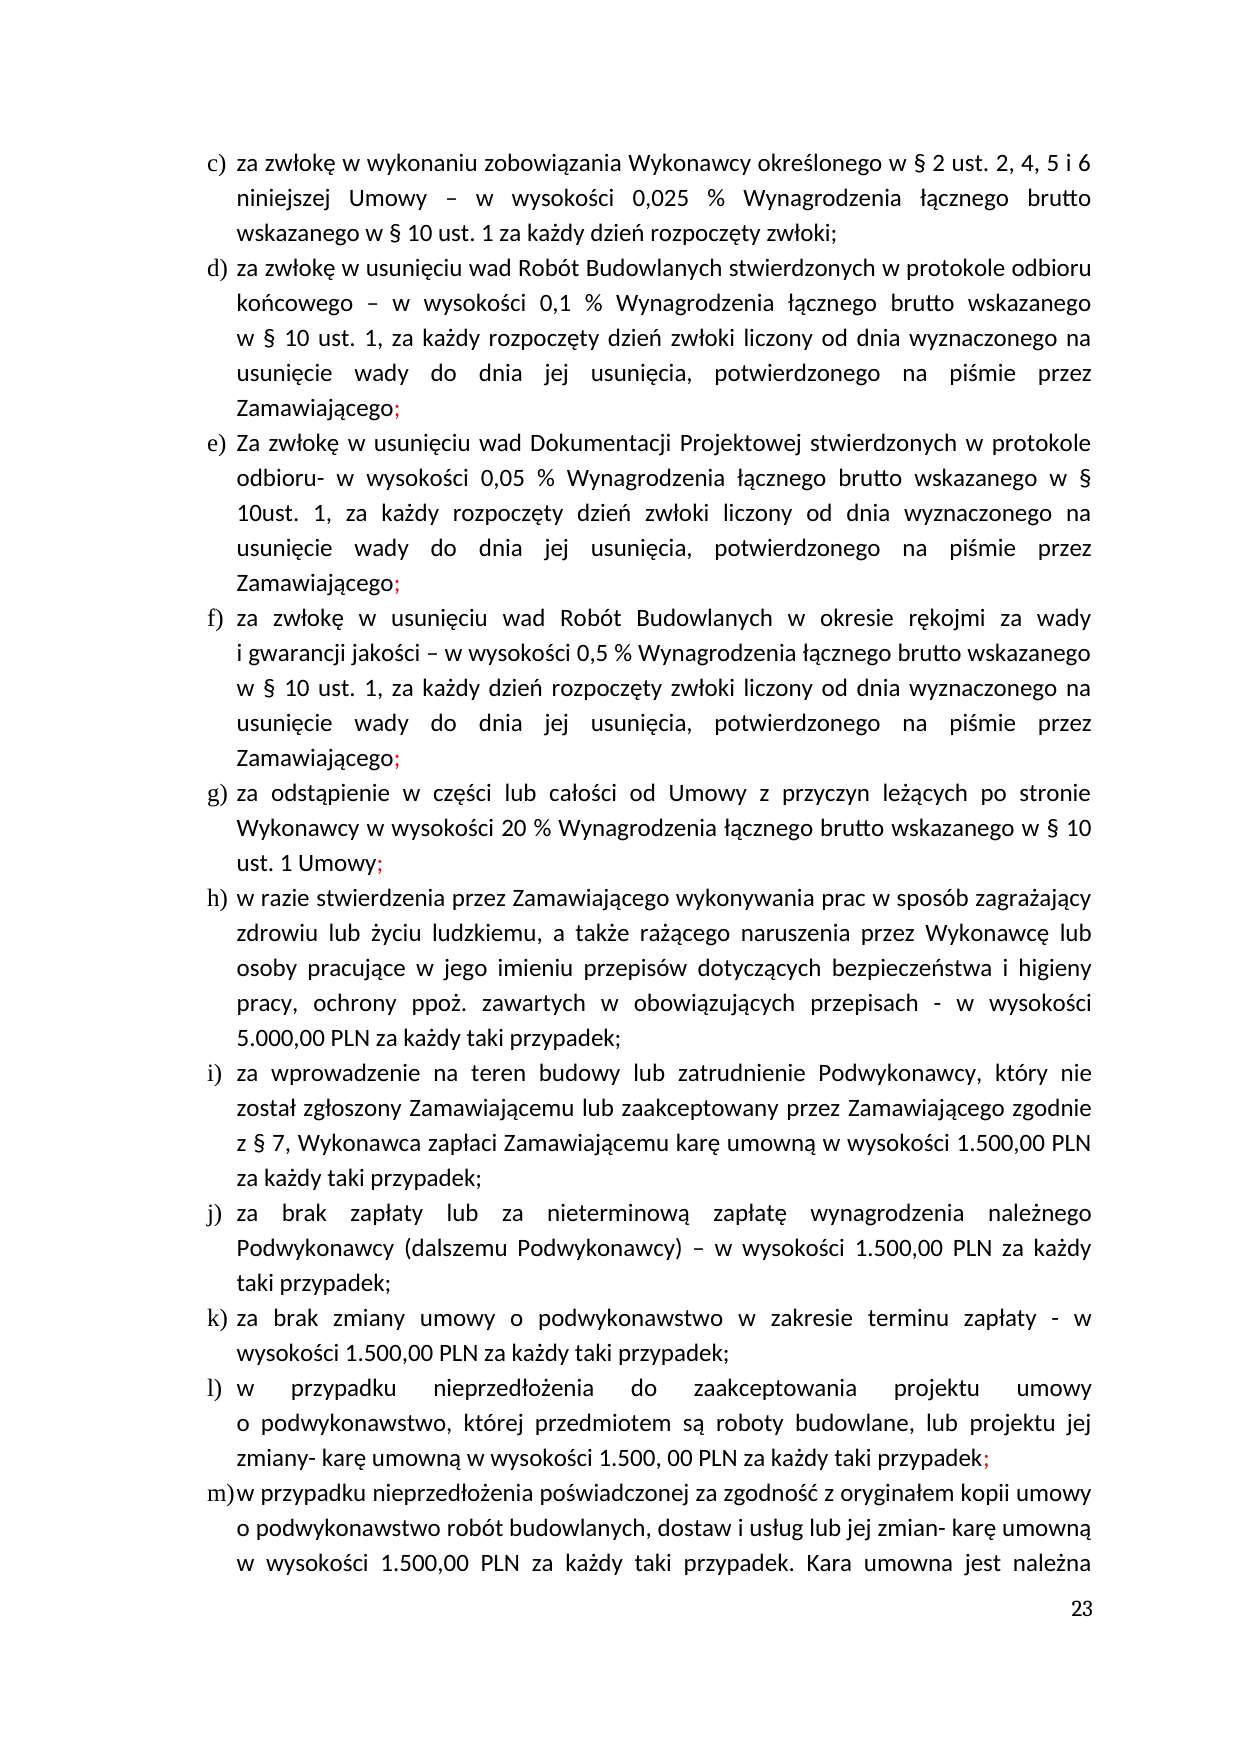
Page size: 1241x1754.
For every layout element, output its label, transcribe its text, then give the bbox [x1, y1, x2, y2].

list w razie stwierdzenia przez Zamawiającego wykonywania prac w sposób zagrażający zdrowiu lub życiu ludzkiemu, a także rażącego naruszenia przez Wykonawcę lub osoby pracujące w jego imieniu przepisów dotyczących bezpieczeństwa i higieny pracy, ochrony ppoż. zawartych w obowiązujących przepisach - w wysokości 5.000,00 PLN za każdy taki przypadek; [207, 883, 1093, 1053]
list za wprowadzenie na teren budowy lub zatrudnienie Podwykonawcy, który nie został zgłoszony Zamawiającemu lub zaakceptowany przez Zamawiającego zgodnie z § 7, Wykonawca zapłaci Zamawiającemu karę umowną w wysokości 1.500,00 PLN za każdy taki przypadek; [207, 1058, 1093, 1193]
list w przypadku nieprzedłożenia do zaakceptowania projektu umowy o podwykonawstwo, której przedmiotem są roboty budowlane, lub projektu jej zmiany- karę umowną w wysokości 1.500, 00 PLN za każdy taki przypadek; [207, 1373, 1093, 1473]
list za odstąpienie w części lub całości od Umowy z przyczyn leżących po stronie Wykonawcy w wysokości 20 % Wynagrodzenia łącznego brutto wskazanego w § 10 ust. 1 Umowy; [207, 778, 1093, 878]
list za zwłokę w wykonaniu zobowiązania Wykonawcy określonego w § 2 ust. 2, 4, 5 i 6 niniejszej Umowy – w wysokości 0,025 % Wynagrodzenia łącznego brutto wskazanego w § 10 ust. 1 za każdy dzień rozpoczęty zwłoki; [207, 148, 1093, 248]
list za zwłokę w usunięciu wad Robót Budowlanych w okresie rękojmi za wady i gwarancji jakości – w wysokości 0,5 % Wynagrodzenia łącznego brutto wskazanego w § 10 ust. 1, za każdy dzień rozpoczęty zwłoki liczony od dnia wyznaczonego na usunięcie wady do dnia jej usunięcia, potwierdzonego na piśmie przez Zamawiającego; [207, 603, 1093, 773]
list za brak zmiany umowy o podwykonawstwo w zakresie terminu zapłaty - w wysokości 1.500,00 PLN za każdy taki przypadek; [207, 1303, 1093, 1368]
list za zwłokę w usunięciu wad Robót Budowlanych stwierdzonych w protokole odbioru końcowego – w wysokości 0,1 % Wynagrodzenia łącznego brutto wskazanego w § 10 ust. 1, za każdy rozpoczęty dzień zwłoki liczony od dnia wyznaczonego na usunięcie wady do dnia jej usunięcia, potwierdzonego na piśmie przez Zamawiającego; [207, 253, 1093, 423]
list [207, 1478, 1093, 1578]
list za brak zapłaty lub za nieterminową zapłatę wynagrodzenia należnego Podwykonawcy (dalszemu Podwykonawcy) – w wysokości 1.500,00 PLN za każdy taki przypadek; [207, 1198, 1093, 1298]
list Za zwłokę w usunięciu wad Dokumentacji Projektowej stwierdzonych w protokole odbioru- w wysokości 0,05 % Wynagrodzenia łącznego brutto wskazanego w § 10ust. 1, za każdy rozpoczęty dzień zwłoki liczony od dnia wyznaczonego na usunięcie wady do dnia jej usunięcia, potwierdzonego na piśmie przez Zamawiającego; [207, 428, 1093, 598]
